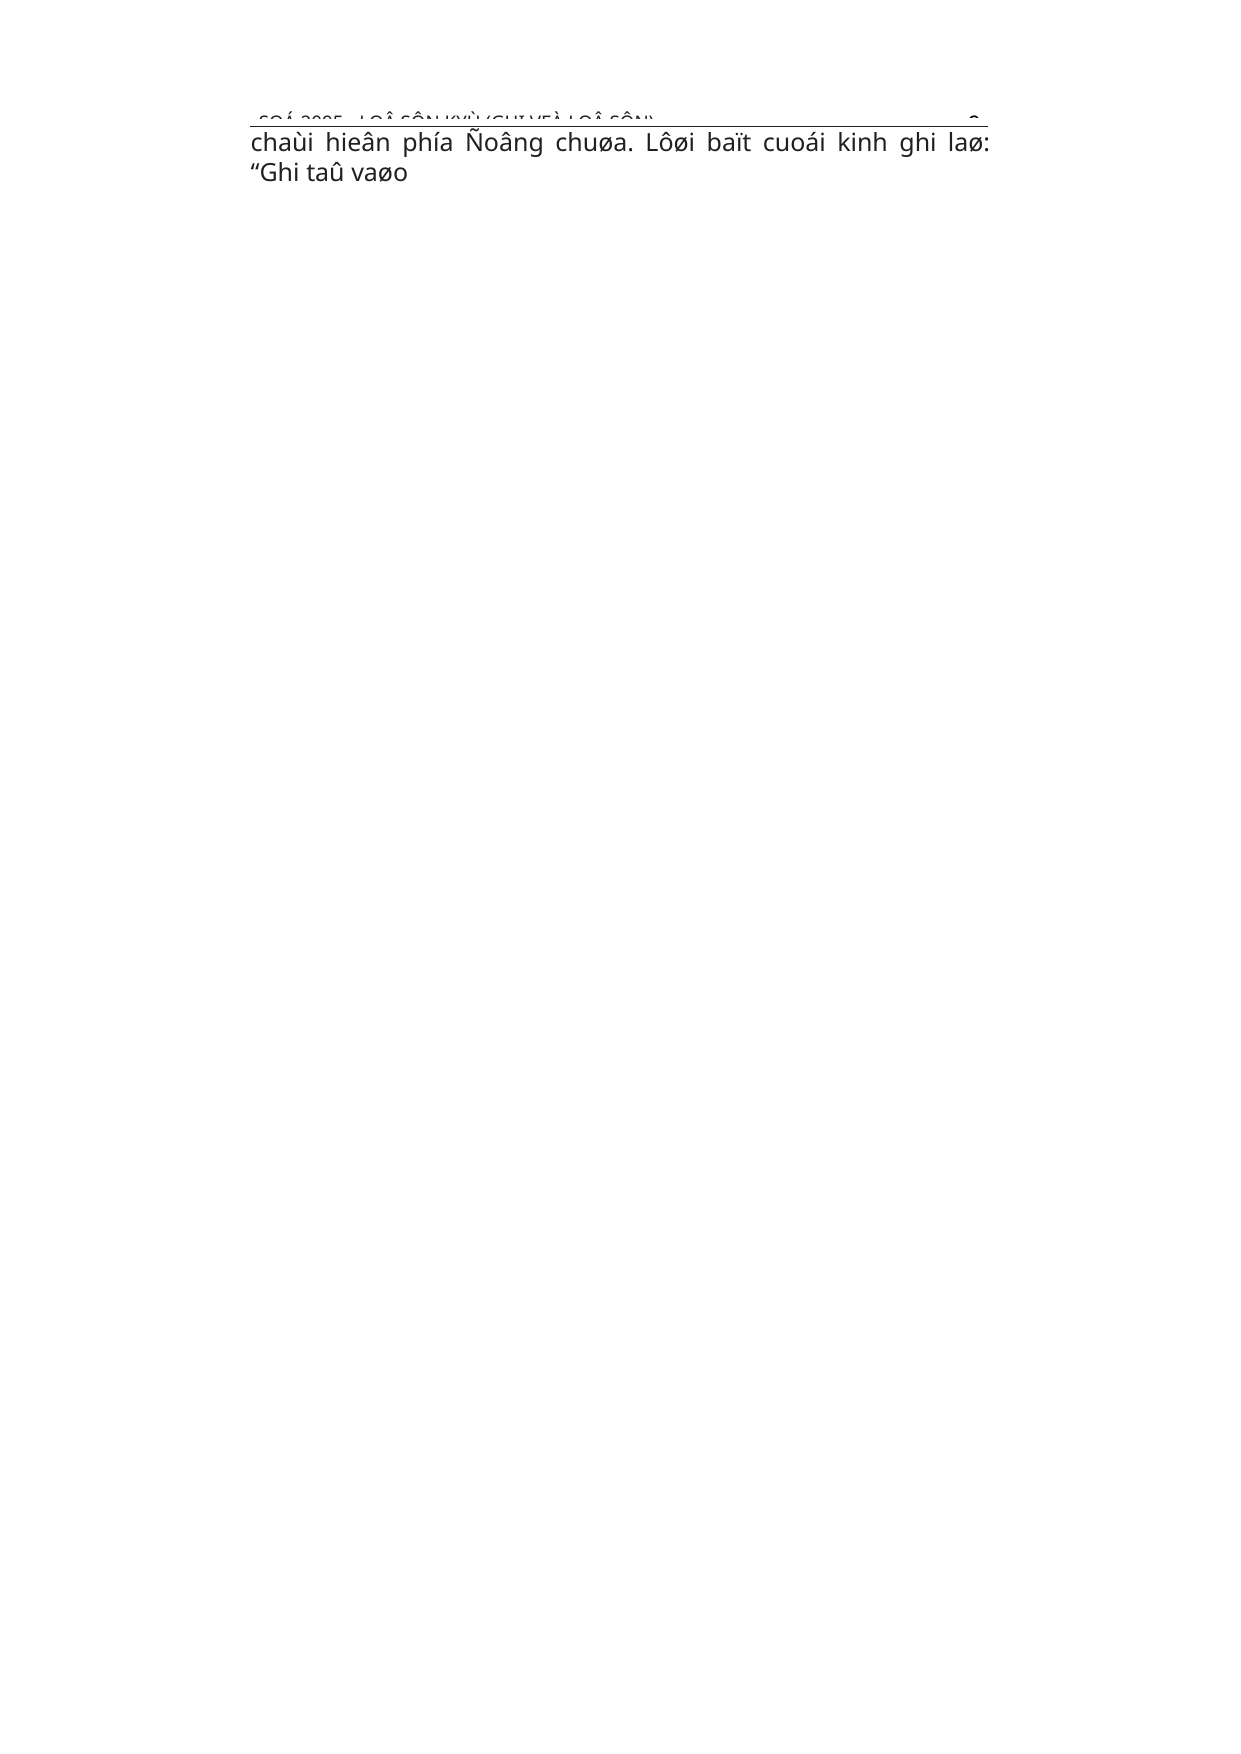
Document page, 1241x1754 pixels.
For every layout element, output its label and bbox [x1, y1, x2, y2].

text [250, 127, 990, 189]
